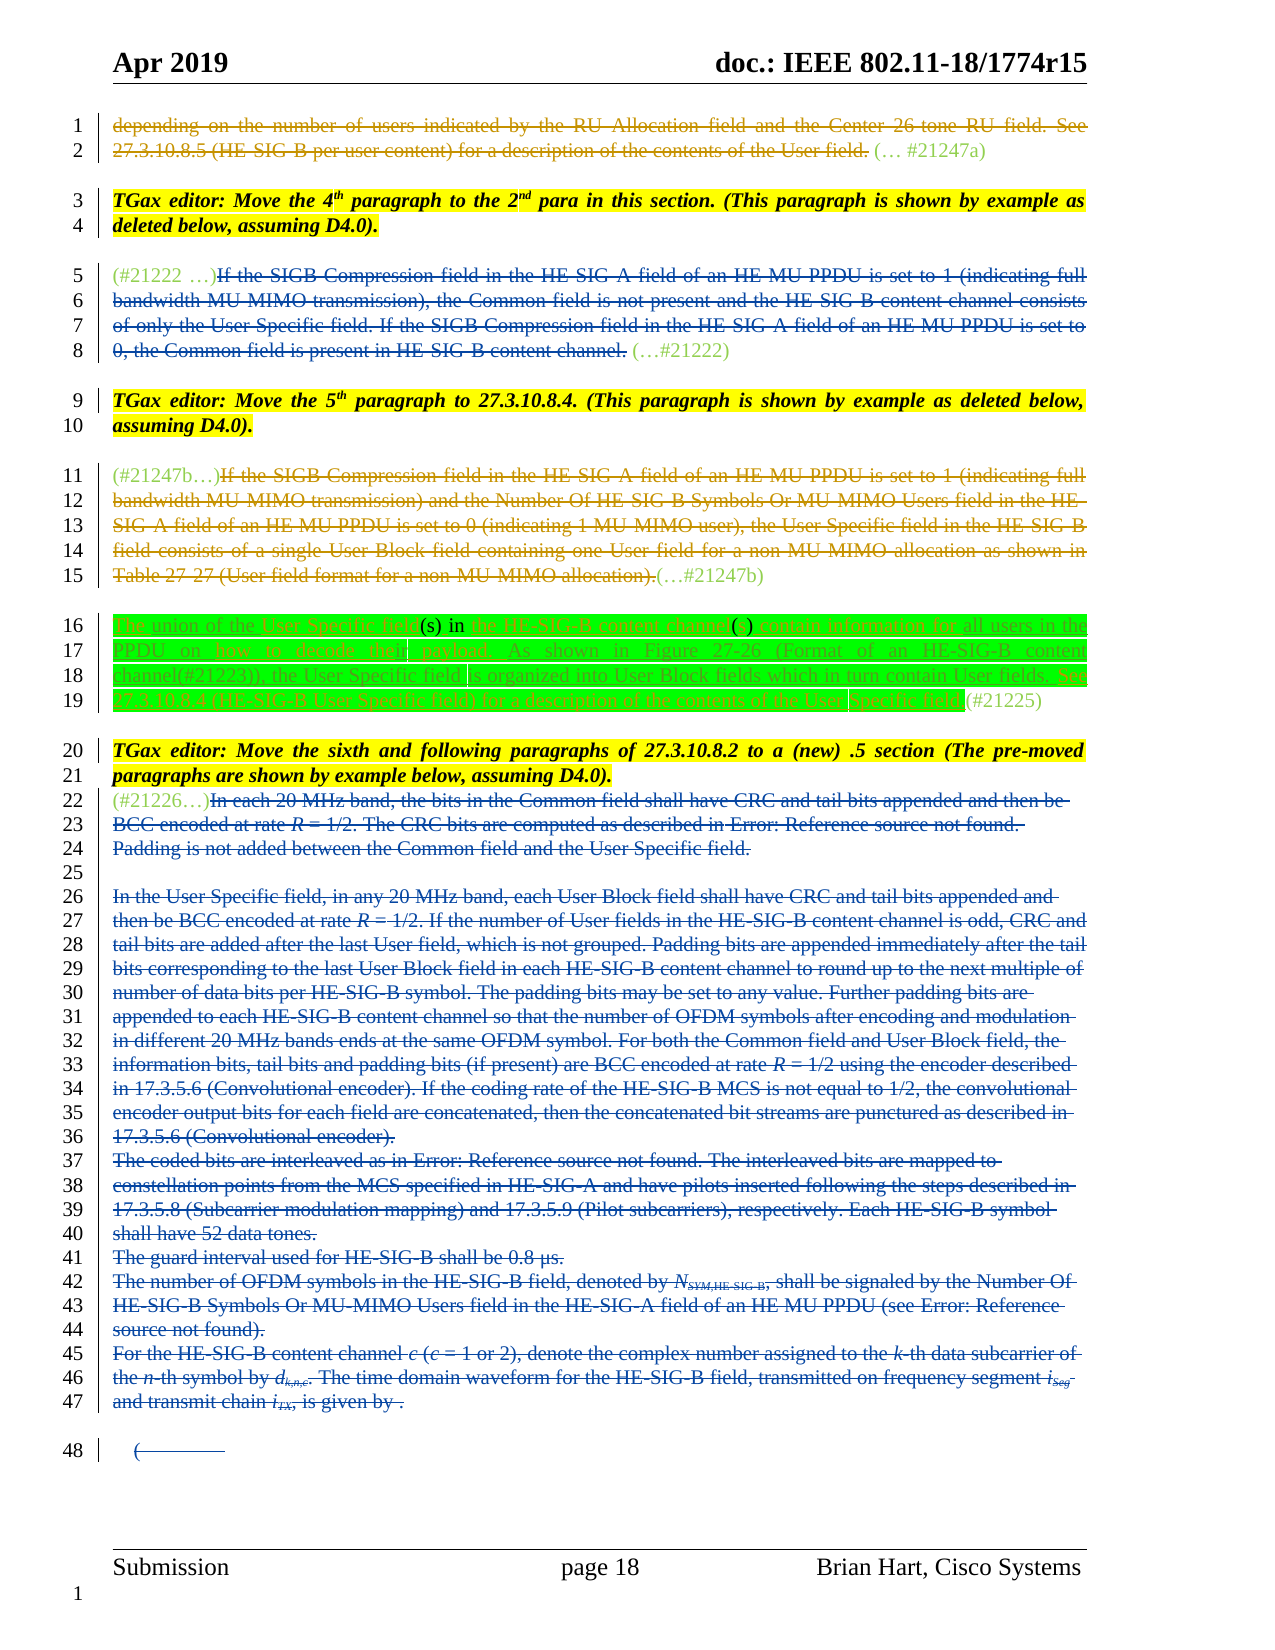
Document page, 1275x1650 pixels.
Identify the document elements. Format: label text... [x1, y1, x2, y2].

text (s)in ()(#21225) [112, 685, 1087, 712]
text (#21247b…)(…#21247b) [112, 527, 1087, 551]
text TGax editor: Move the 4th paragraph to the 2nd para in this section. (This paragraph is shown by example as deleted below, assuming D4.0). [112, 187, 1087, 237]
text (#21247b…)(…#21247b) [112, 552, 1087, 587]
text TGax editor: Move the sixth and following paragraphs of 27.3.10.8.2 to a (new) .5 section (The pre-moved paragraphs are shown by example below, assuming D4.0). [112, 737, 1087, 787]
text (#21222 …) (…#21222) [112, 262, 1087, 301]
text (#21247b…)(…#21247b) [112, 502, 1087, 526]
text (#21247b…)(…#21247b) [112, 462, 1087, 501]
text (#21247a …) (… #21247a) [112, 127, 1087, 162]
text (#21247a …) (… #21247a) [112, 112, 1087, 126]
text TGax editor: Move the 5th paragraph to 27.3.10.8.4. (This paragraph is shown by example as deleted below, assuming D4.0). [112, 387, 1087, 437]
text (#21222 …) (…#21222) [112, 302, 1087, 362]
